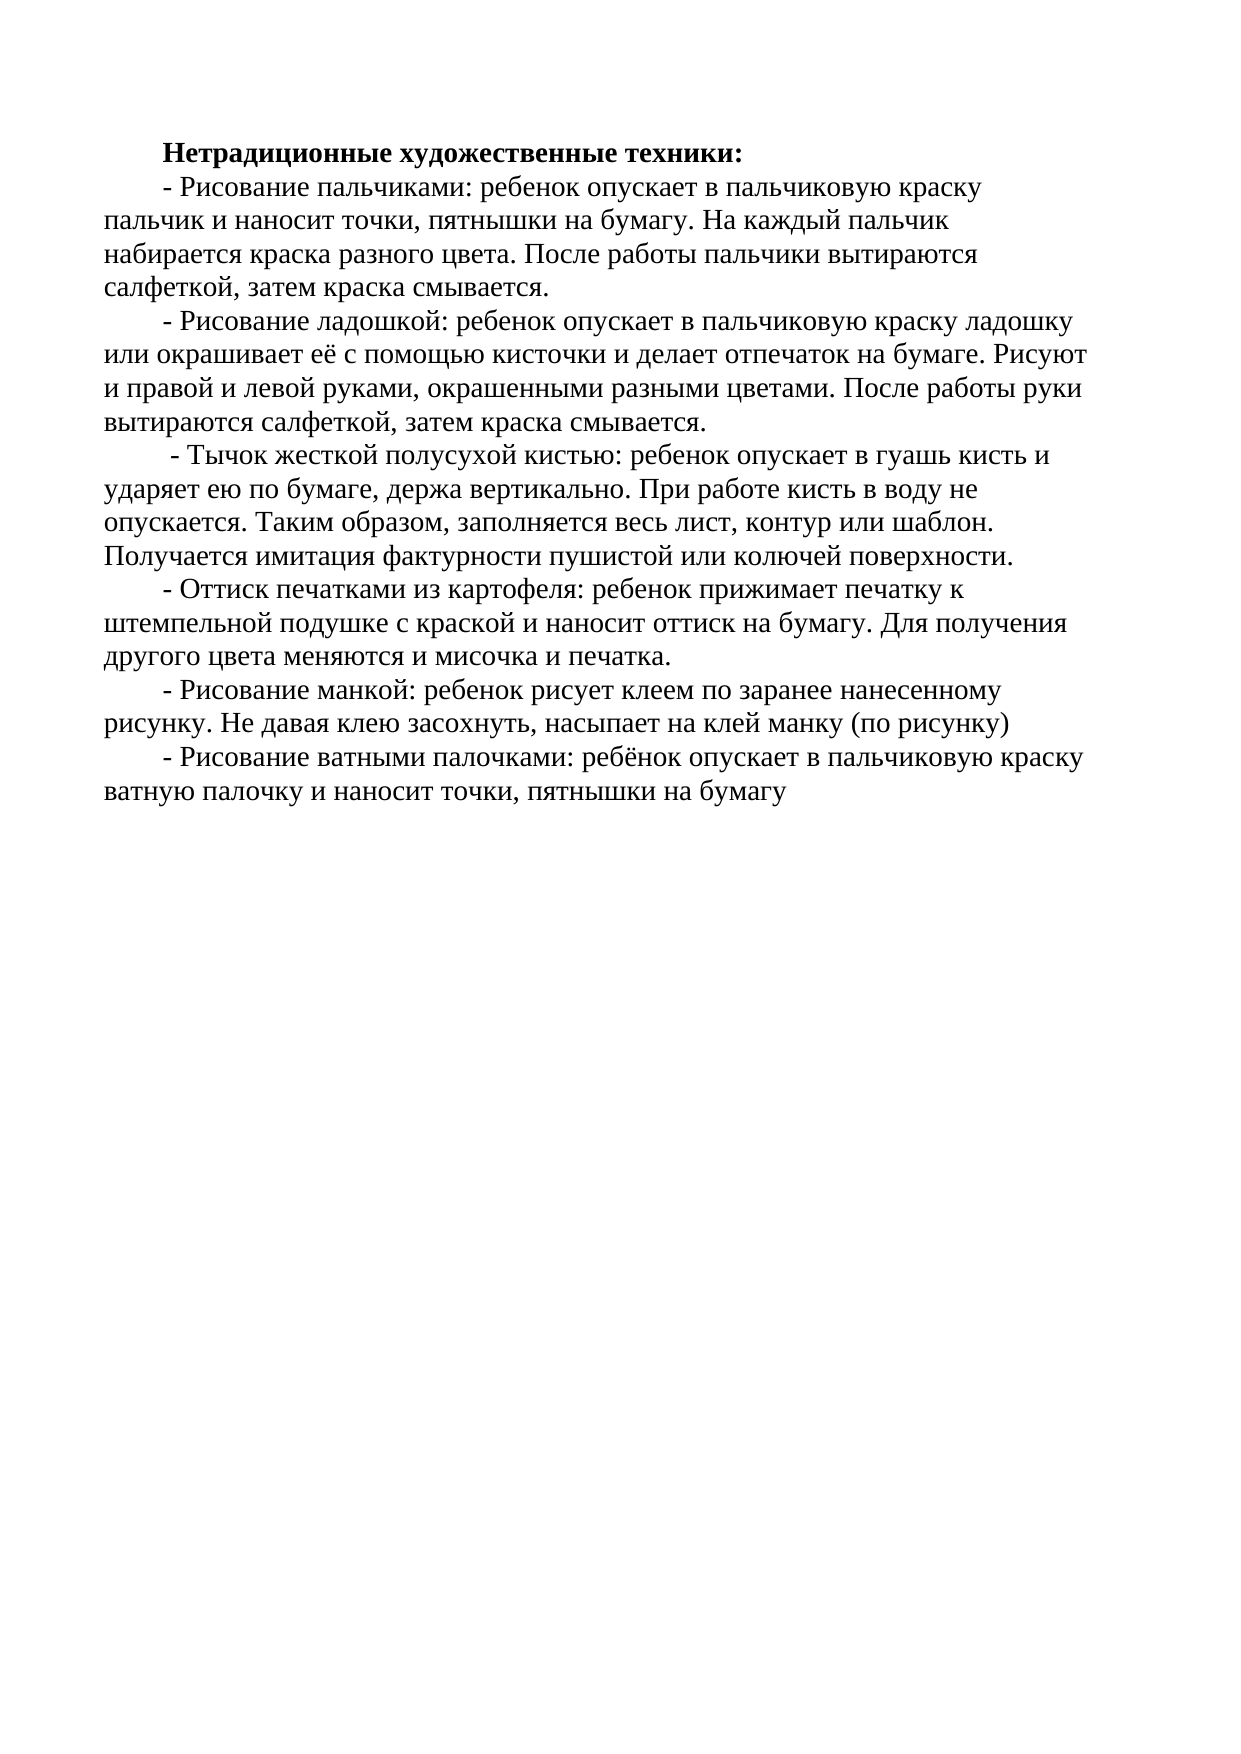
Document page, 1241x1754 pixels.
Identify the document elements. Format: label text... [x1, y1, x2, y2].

text - Рисование ватными палочками: ребёнок опускает в пальчиковую краску ватную палочку и наносит точки, пятнышки на бумагу [103, 739, 1090, 806]
text Нетрадиционные художественные техники: [103, 135, 1090, 169]
text - Рисование пальчиками: ребенок опускает в пальчиковую краску пальчик и наносит точки, пятнышки на бумагу. На каждый пальчик набирается краска разного цвета. После работы пальчики вытираются салфеткой, затем краска смывается. [103, 169, 1090, 303]
text - Рисование ладошкой: ребенок опускает в пальчиковую краску ладошку или окрашивает её с помощью кисточки и делает отпечаток на бумаге. Рисуют и правой и левой руками, окрашенными разными цветами. После работы руки вытираются салфеткой, затем краска смывается. [103, 303, 1090, 437]
text - Оттиск печатками из картофеля: ребенок прижимает печатку к штемпельной подушке с краской и наносит оттиск на бумагу. Для получения другого цвета меняются и мисочка и печатка. [103, 571, 1090, 672]
text - Рисование манкой: ребенок рисует клеем по заранее нанесенному рисунку. Не давая клею засохнуть, насыпает на клей манку (по рисунку) [103, 672, 1090, 739]
text - Тычок жесткой полусухой кистью: ребенок опускает в гуашь кисть и ударяет ею по бумаге, держа вертикально. При работе кисть в воду не опускается. Таким образом, заполняется весь лист, контур или шаблон. Получается имитация фактурности пушистой или колючей поверхности. [103, 437, 1090, 571]
